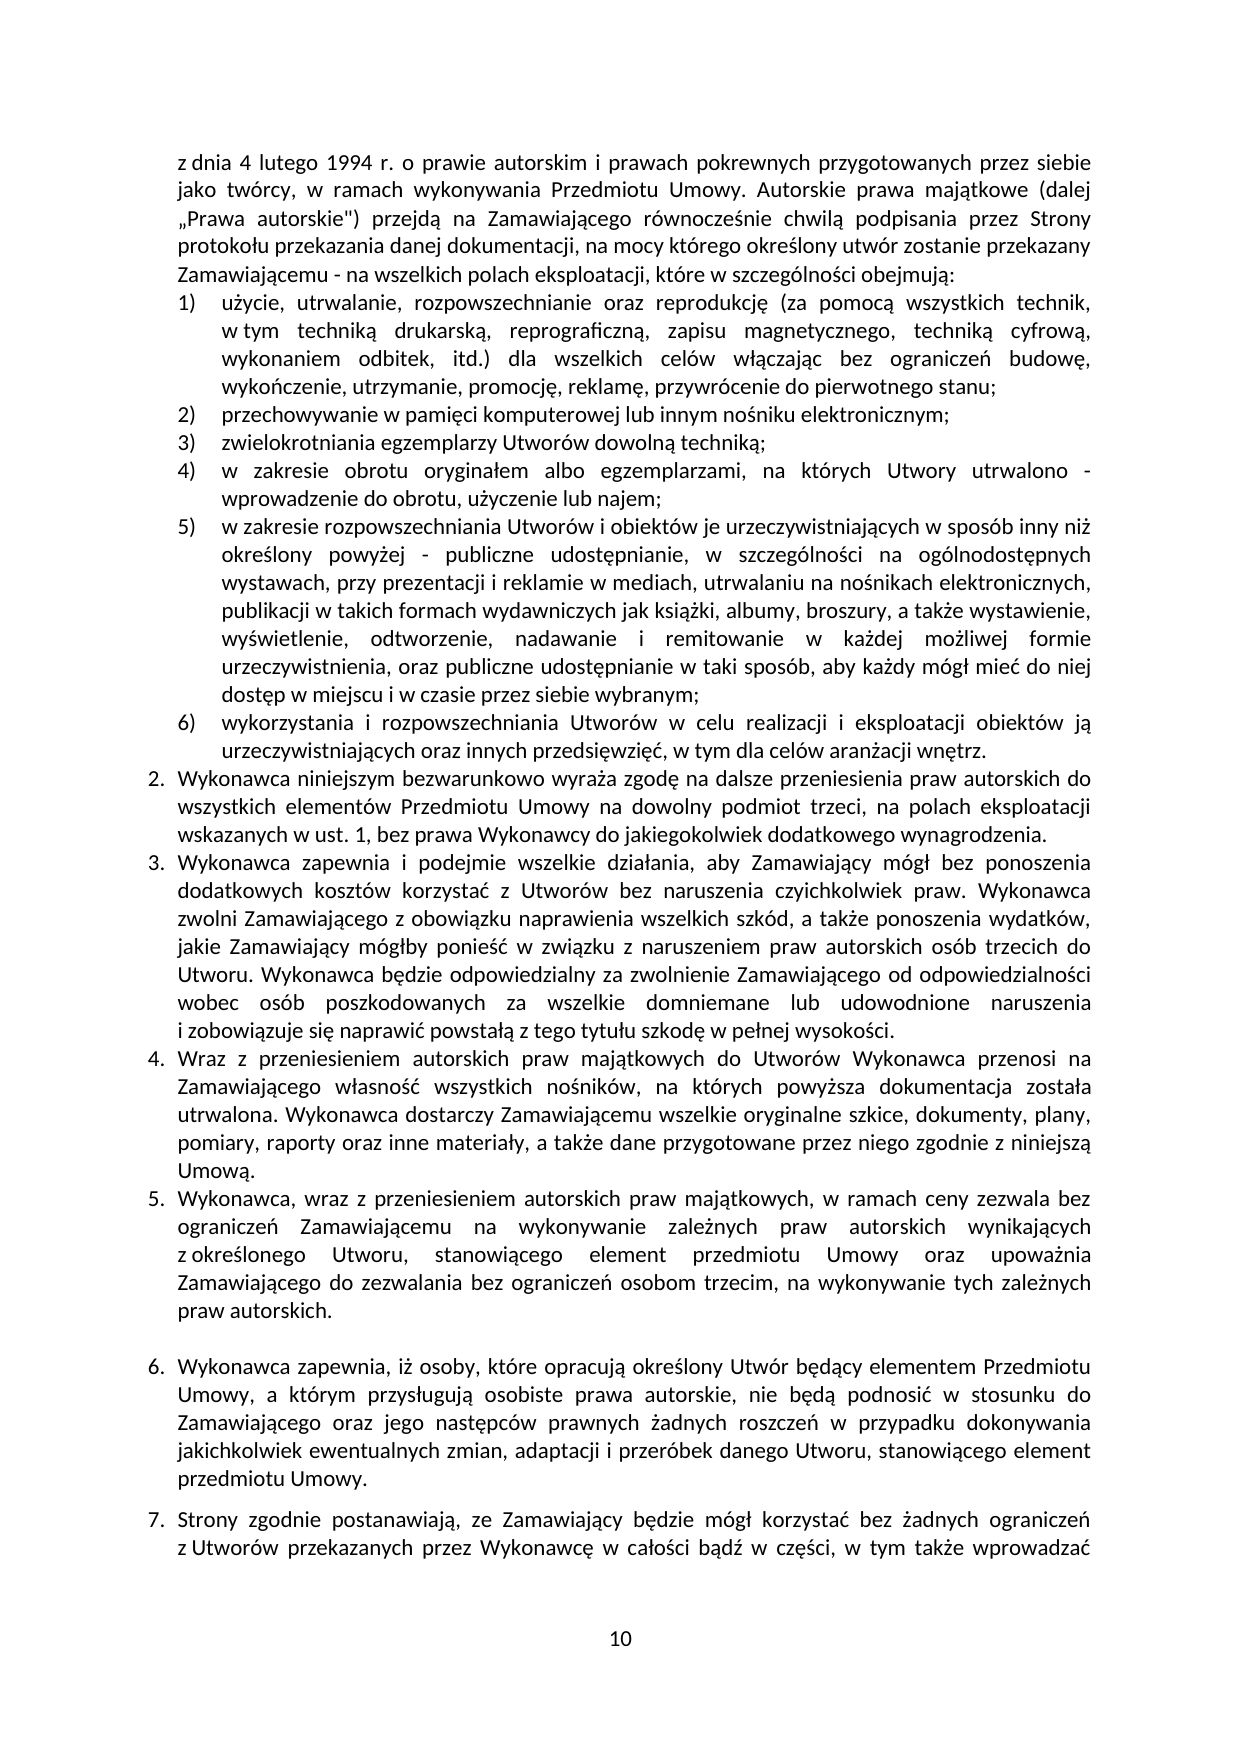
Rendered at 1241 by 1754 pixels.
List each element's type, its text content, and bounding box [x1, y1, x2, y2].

text 2. Wykonawca niniejszym bezwarunkowo wyraża zgodę na dalsze przeniesienia praw autorskich do wszystkich elementów Przedmiotu Umowy na dowolny podmiot trzeci, na polach eksploatacji wskazanych w ust. 1, bez prawa Wykonawcy do jakiegokolwiek dodatkowego wynagrodzenia. [148, 764, 1093, 848]
text 5) w zakresie rozpowszechniania Utworów i obiektów je urzeczywistniających w sposób inny niż określony powyżej - publiczne udostępnianie, w szczególności na ogólnodostępnych wystawach, przy prezentacji i reklamie w mediach, utrwalaniu na nośnikach elektronicznych, publikacji w takich formach wydawniczych jak książki, albumy, broszury, a także wystawienie, wyświetlenie, odtworzenie, nadawanie i remitowanie w każdej możliwej formie urzeczywistnienia, oraz publiczne udostępnianie w taki sposób, aby każdy mógł mieć do niej dostęp w miejscu i w czasie przez siebie wybranym; [177, 512, 1093, 708]
text 4. Wraz z przeniesieniem autorskich praw majątkowych do Utworów Wykonawca przenosi na Zamawiającego własność wszystkich nośników, na których powyższa dokumentacja została utrwalona. Wykonawca dostarczy Zamawiającemu wszelkie oryginalne szkice, dokumenty, plany, pomiary, raporty oraz inne materiały, a także dane przygotowane przez niego zgodnie z niniejszą Umową. [148, 1044, 1093, 1184]
text 3. Wykonawca zapewnia i podejmie wszelkie działania, aby Zamawiający mógł bez ponoszenia dodatkowych kosztów korzystać z Utworów bez naruszenia czyichkolwiek praw. Wykonawca zwolni Zamawiającego z obowiązku naprawienia wszelkich szkód, a także ponoszenia wydatków, jakie Zamawiający mógłby ponieść w związku z naruszeniem praw autorskich osób trzecich do Utworu. Wykonawca będzie odpowiedzialny za zwolnienie Zamawiającego od odpowiedzialności wobec osób poszkodowanych za wszelkie domniemane lub udowodnione naruszenia i zobowiązuje się naprawić powstałą z tego tytułu szkodę w pełnej wysokości. [148, 848, 1093, 1044]
text 4) w zakresie obrotu oryginałem albo egzemplarzami, na których Utwory utrwalono - wprowadzenie do obrotu, użyczenie lub najem; [177, 456, 1093, 512]
text 6. Wykonawca zapewnia, iż osoby, które opracują określony Utwór będący elementem Przedmiotu Umowy, a którym przysługują osobiste prawa autorskie, nie będą podnosić w stosunku do Zamawiającego oraz jego następców prawnych żadnych roszczeń w przypadku dokonywania jakichkolwiek ewentualnych zmian, adaptacji i przeróbek danego Utworu, stanowiącego element przedmiotu Umowy. [148, 1352, 1093, 1493]
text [148, 1505, 1093, 1561]
text 2) przechowywanie w pamięci komputerowej lub innym nośniku elektronicznym; [177, 400, 1093, 428]
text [148, 148, 1093, 288]
text 3) zwielokrotniania egzemplarzy Utworów dowolną techniką; [177, 428, 1093, 456]
text 5. Wykonawca, wraz z przeniesieniem autorskich praw majątkowych, w ramach ceny zezwala bez ograniczeń Zamawiającemu na wykonywanie zależnych praw autorskich wynikających z określonego Utworu, stanowiącego element przedmiotu Umowy oraz upoważnia Zamawiającego do zezwalania bez ograniczeń osobom trzecim, na wykonywanie tych zależnych praw autorskich. [148, 1184, 1093, 1324]
text 1) użycie, utrwalanie, rozpowszechnianie oraz reprodukcję (za pomocą wszystkich technik, w tym techniką drukarską, reprograficzną, zapisu magnetycznego, techniką cyfrową, wykonaniem odbitek, itd.) dla wszelkich celów włączając bez ograniczeń budowę, wykończenie, utrzymanie, promocję, reklamę, przywrócenie do pierwotnego stanu; [177, 288, 1093, 400]
text 6) wykorzystania i rozpowszechniania Utworów w celu realizacji i eksploatacji obiektów ją urzeczywistniających oraz innych przedsięwzięć, w tym dla celów aranżacji wnętrz. [177, 708, 1093, 764]
